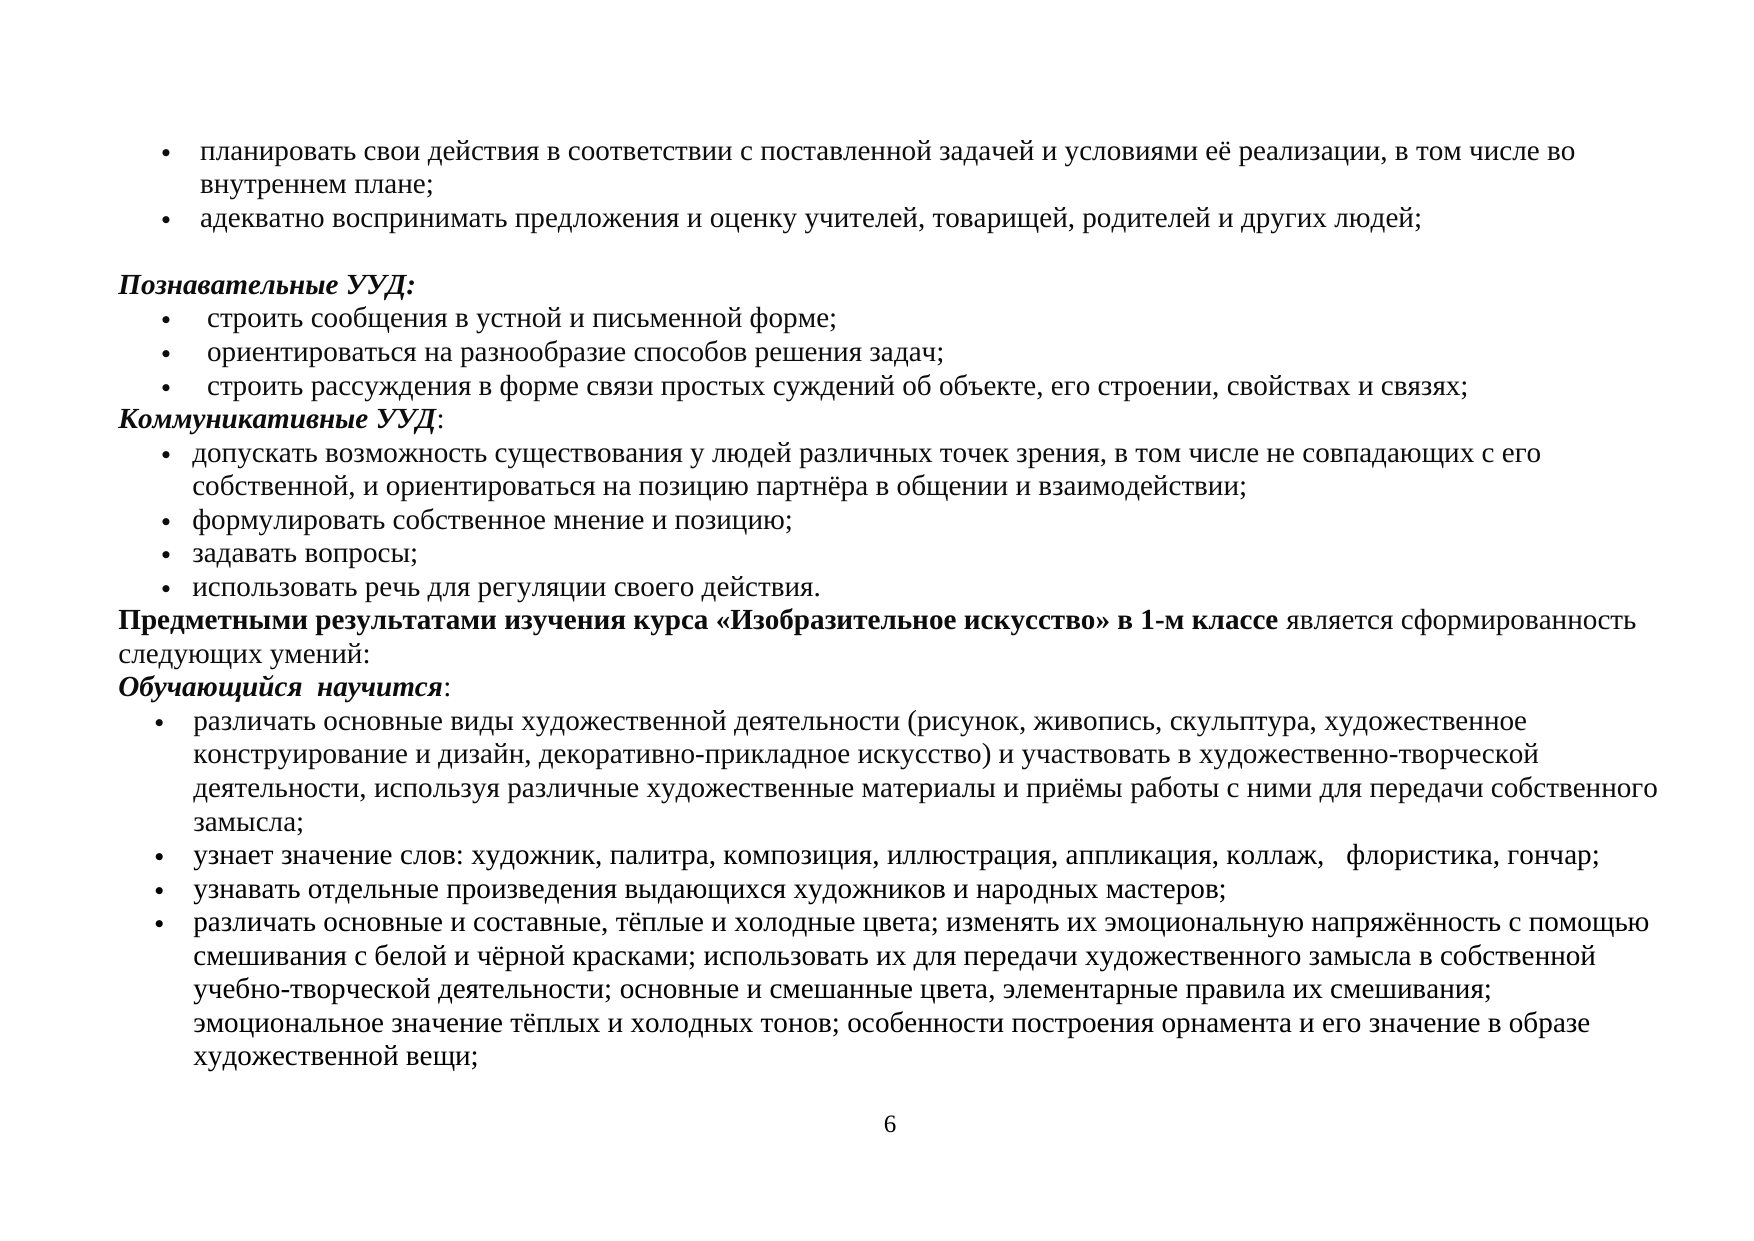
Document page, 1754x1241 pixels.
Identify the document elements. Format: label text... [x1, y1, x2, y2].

list различать основные виды художественной деятельности (рисунок, живопись, скульптура, художественное конструирование и дизайн, декоративно-прикладное искусство) и участвовать в художественно-творческой деятельности, используя различные художественные материалы и приёмы работы с ними для передачи собственного замысла; [156, 703, 1661, 837]
list ориентироваться на разнообразие способов решения задач; [162, 334, 1661, 368]
text Коммуникативные УУД: [118, 401, 1661, 435]
text Предметными результатами изучения курса «Изобразительное искусство» в 1-м классе является сформированность следующих умений: [118, 602, 1661, 669]
text Познавательные УУД: [118, 267, 1661, 301]
list различать основные и составные, тёплые и холодные цвета; изменять их эмоциональную напряжённость с помощью смешивания с белой и чёрной красками; использовать их для передачи художественного замысла в собственной учебно-творческой деятельности; основные и смешанные цвета, элементарные правила их смешивания; эмоциональное значение тёплых и холодных тонов; особенности построения орнамента и его значение в образе художественной вещи; [156, 904, 1661, 1072]
list планировать свои действия в соответствии с поставленной задачей и условиями её реализации, в том числе во внутреннем плане; [162, 133, 1661, 200]
text Обучающийся научится: [118, 669, 1661, 703]
list формулировать собственное мнение и позицию; [162, 502, 1661, 535]
list узнавать отдельные произведения выдающихся художников и народных мастеров; [156, 871, 1661, 904]
list задавать вопросы; [162, 535, 1661, 569]
list использовать речь для регуляции своего действия. [162, 569, 1661, 602]
list адекватно воспринимать предложения и оценку учителей, товарищей, родителей и других людей; [162, 200, 1661, 233]
list допускать возможность существования у людей различных точек зрения, в том числе не совпадающих с его собственной, и ориентироваться на позицию партнёра в общении и взаимодействии; [162, 435, 1661, 502]
list строить рассуждения в форме связи простых суждений об объекте, его строении, свойствах и связях; [162, 368, 1661, 401]
list узнает значение слов: художник, палитра, композиция, иллюстрация, аппликация, коллаж, флористика, гончар; [156, 837, 1661, 871]
list строить сообщения в устной и письменной форме; [162, 301, 1661, 334]
